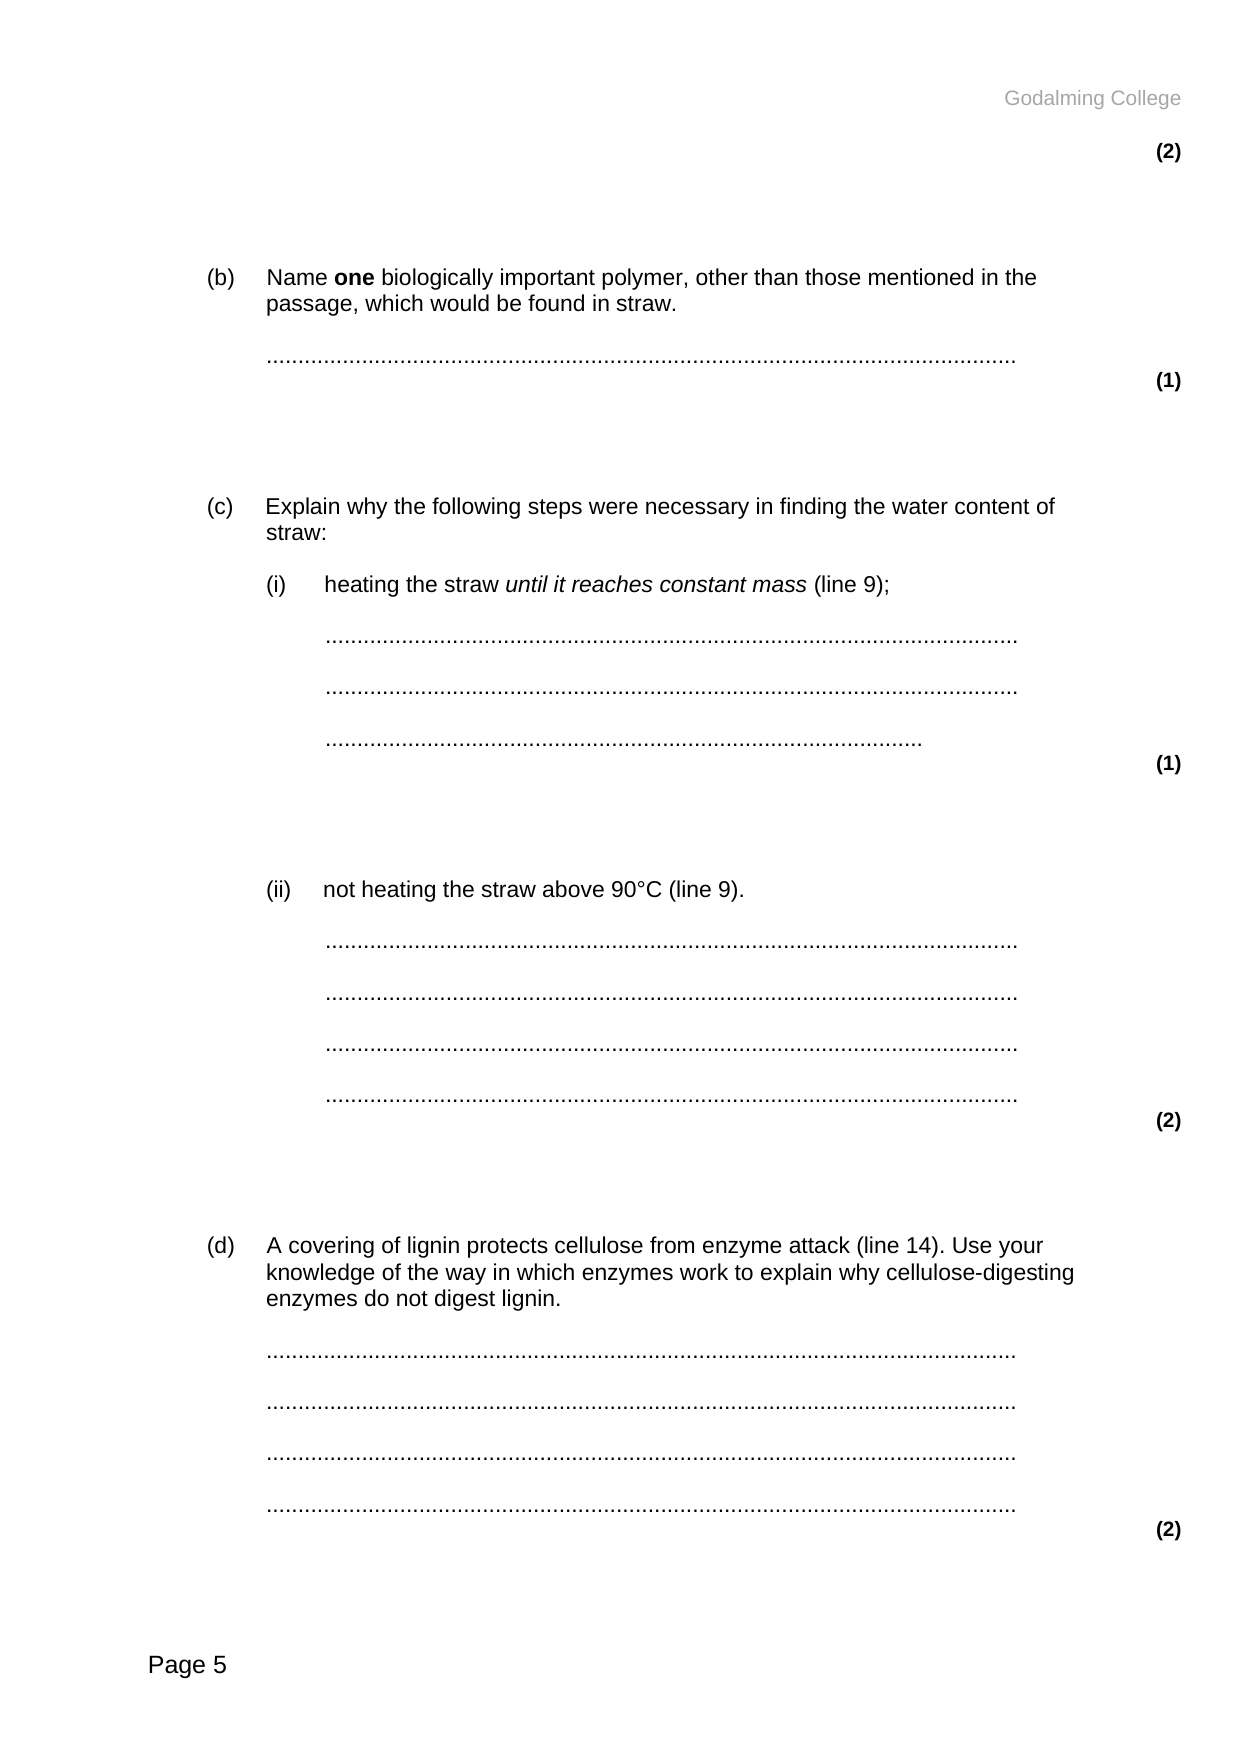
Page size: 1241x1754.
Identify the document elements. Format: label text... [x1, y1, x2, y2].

text ...................................................................................................................... [266, 1337, 1122, 1363]
text ............................................................................................................. [325, 673, 1122, 699]
text (1) [148, 751, 1181, 775]
text (c) Explain why the following steps were necessary in finding the water content of straw: [207, 493, 1122, 546]
text .............................................................................................. [325, 724, 1122, 751]
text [266, 1491, 1122, 1517]
text (b) Name one biologically important polymer, other than those mentioned in the passage, which would be found in straw. [207, 264, 1122, 317]
text (2) [148, 1108, 1181, 1132]
text ...................................................................................................................... [266, 1388, 1122, 1414]
text ............................................................................................................. [325, 1081, 1122, 1108]
text (i) heating the straw until it reaches constant mass (line 9); [266, 571, 1122, 597]
text ............................................................................................................. [325, 1030, 1122, 1056]
text ............................................................................................................. [325, 927, 1122, 953]
text (d) A covering of lignin protects cellulose from enzyme attack (line 14). Use your knowledge of the way in which enzymes work to explain why cellulose-digesting enzymes do not digest lignin. [207, 1232, 1122, 1312]
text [266, 1439, 1122, 1466]
text (ii) not heating the straw above 90°C (line 9). [266, 876, 1122, 902]
text ...................................................................................................................... [266, 342, 1122, 368]
text (1) [148, 368, 1181, 392]
text ............................................................................................................. [325, 622, 1122, 648]
text (2) [148, 1517, 1181, 1541]
text (2) [148, 139, 1181, 163]
text ............................................................................................................. [325, 978, 1122, 1005]
